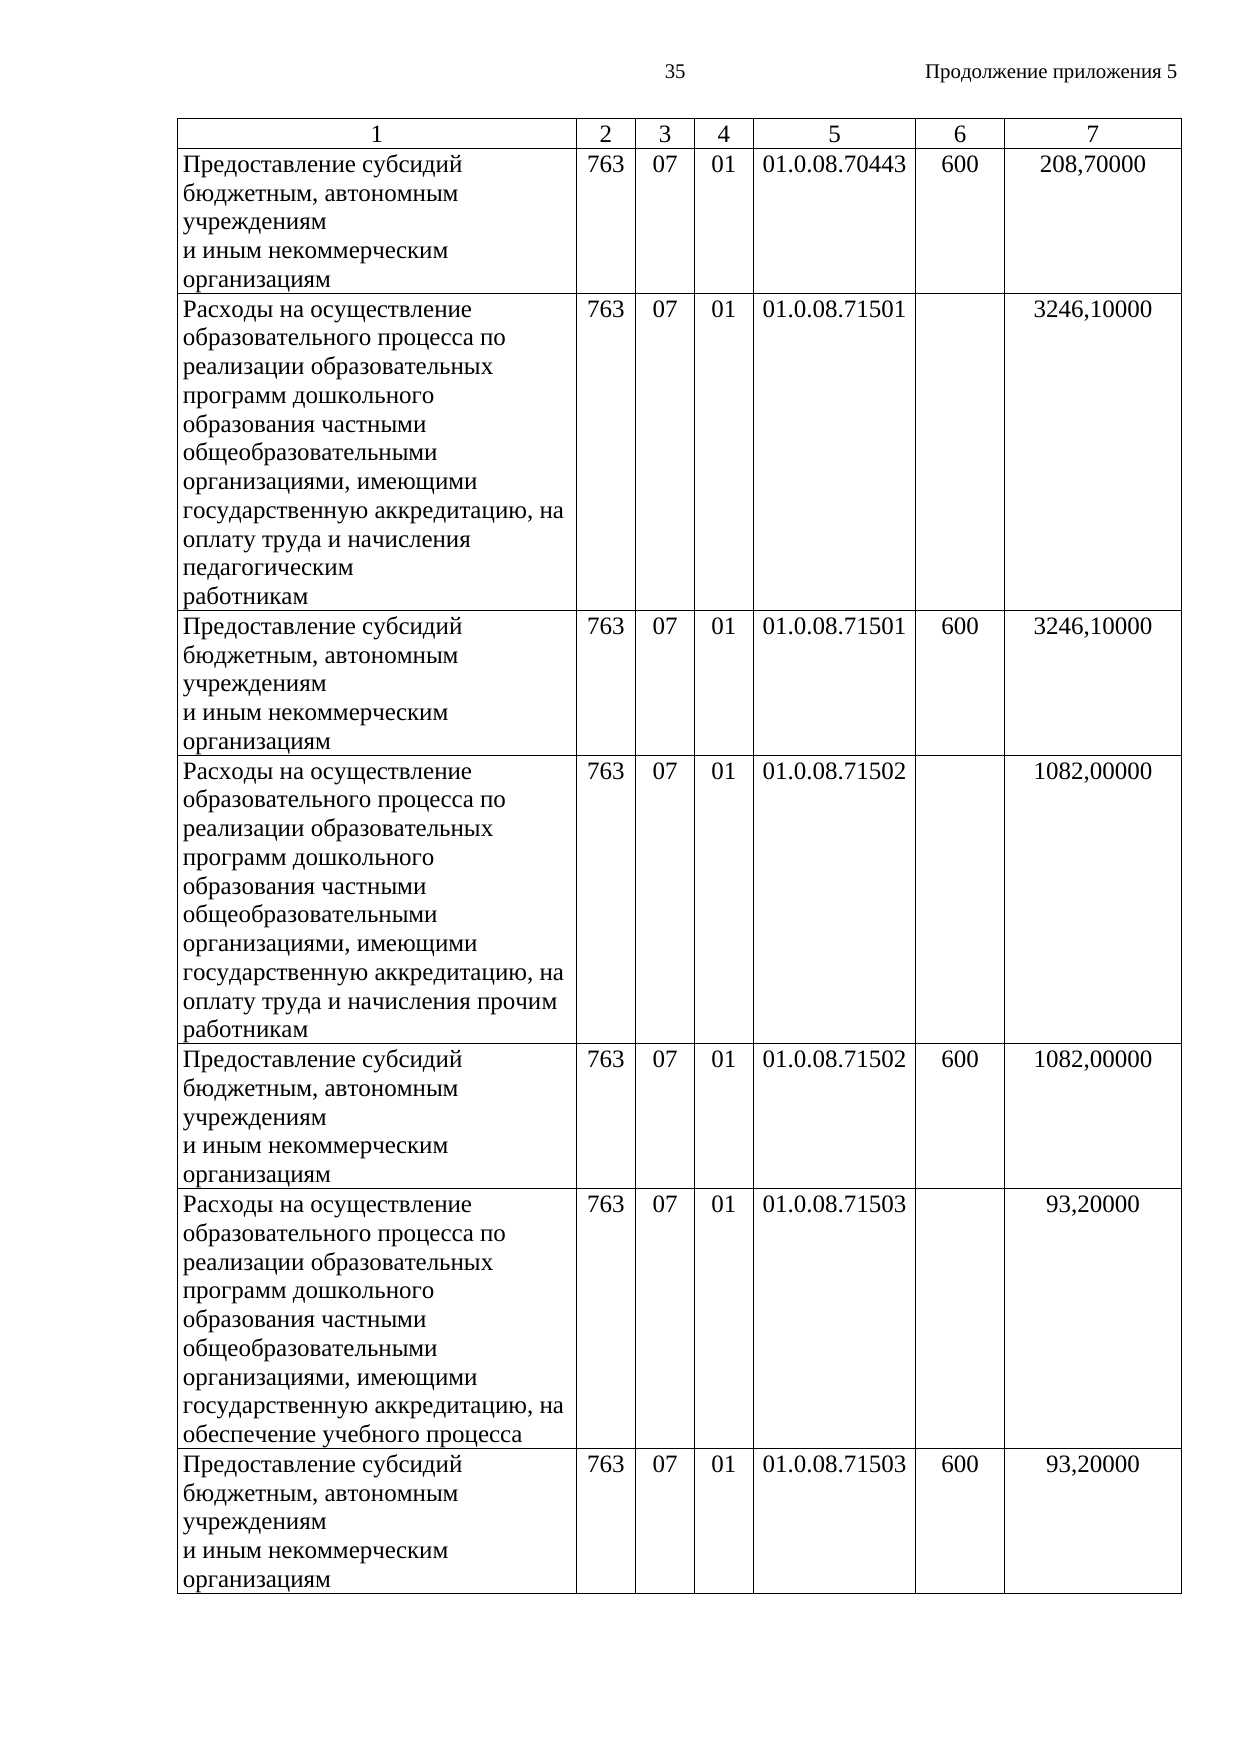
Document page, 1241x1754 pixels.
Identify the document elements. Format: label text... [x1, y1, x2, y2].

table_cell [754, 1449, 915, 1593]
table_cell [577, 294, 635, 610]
table_header 7 [1005, 119, 1181, 148]
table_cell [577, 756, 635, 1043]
table_header 2 [577, 119, 635, 148]
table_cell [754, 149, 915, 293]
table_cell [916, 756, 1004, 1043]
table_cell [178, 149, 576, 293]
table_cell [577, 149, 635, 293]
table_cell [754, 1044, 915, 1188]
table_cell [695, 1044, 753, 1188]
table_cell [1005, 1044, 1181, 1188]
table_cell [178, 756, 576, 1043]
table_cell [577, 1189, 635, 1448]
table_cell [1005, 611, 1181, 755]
table_header 5 [754, 119, 915, 148]
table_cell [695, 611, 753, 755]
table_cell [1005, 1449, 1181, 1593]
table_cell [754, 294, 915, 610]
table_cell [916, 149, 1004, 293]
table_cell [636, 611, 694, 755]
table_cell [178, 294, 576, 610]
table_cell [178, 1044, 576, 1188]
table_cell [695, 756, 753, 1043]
table_header 4 [695, 119, 753, 148]
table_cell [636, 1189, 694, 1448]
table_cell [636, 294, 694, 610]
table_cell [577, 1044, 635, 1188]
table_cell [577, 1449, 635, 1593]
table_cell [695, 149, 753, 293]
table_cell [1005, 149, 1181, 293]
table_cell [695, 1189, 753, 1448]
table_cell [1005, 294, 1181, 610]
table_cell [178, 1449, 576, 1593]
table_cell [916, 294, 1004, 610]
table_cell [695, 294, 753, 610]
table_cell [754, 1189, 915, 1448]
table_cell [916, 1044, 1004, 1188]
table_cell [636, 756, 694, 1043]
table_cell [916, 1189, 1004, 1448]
table_header 3 [636, 119, 694, 148]
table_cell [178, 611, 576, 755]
table_header 1 [178, 119, 576, 148]
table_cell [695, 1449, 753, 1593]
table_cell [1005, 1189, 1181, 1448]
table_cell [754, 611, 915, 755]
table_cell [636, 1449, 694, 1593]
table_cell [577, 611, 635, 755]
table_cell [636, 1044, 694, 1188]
table_header 6 [916, 119, 1004, 148]
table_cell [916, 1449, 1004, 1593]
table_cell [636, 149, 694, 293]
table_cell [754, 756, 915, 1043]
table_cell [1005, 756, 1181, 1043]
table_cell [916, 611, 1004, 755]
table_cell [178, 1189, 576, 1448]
